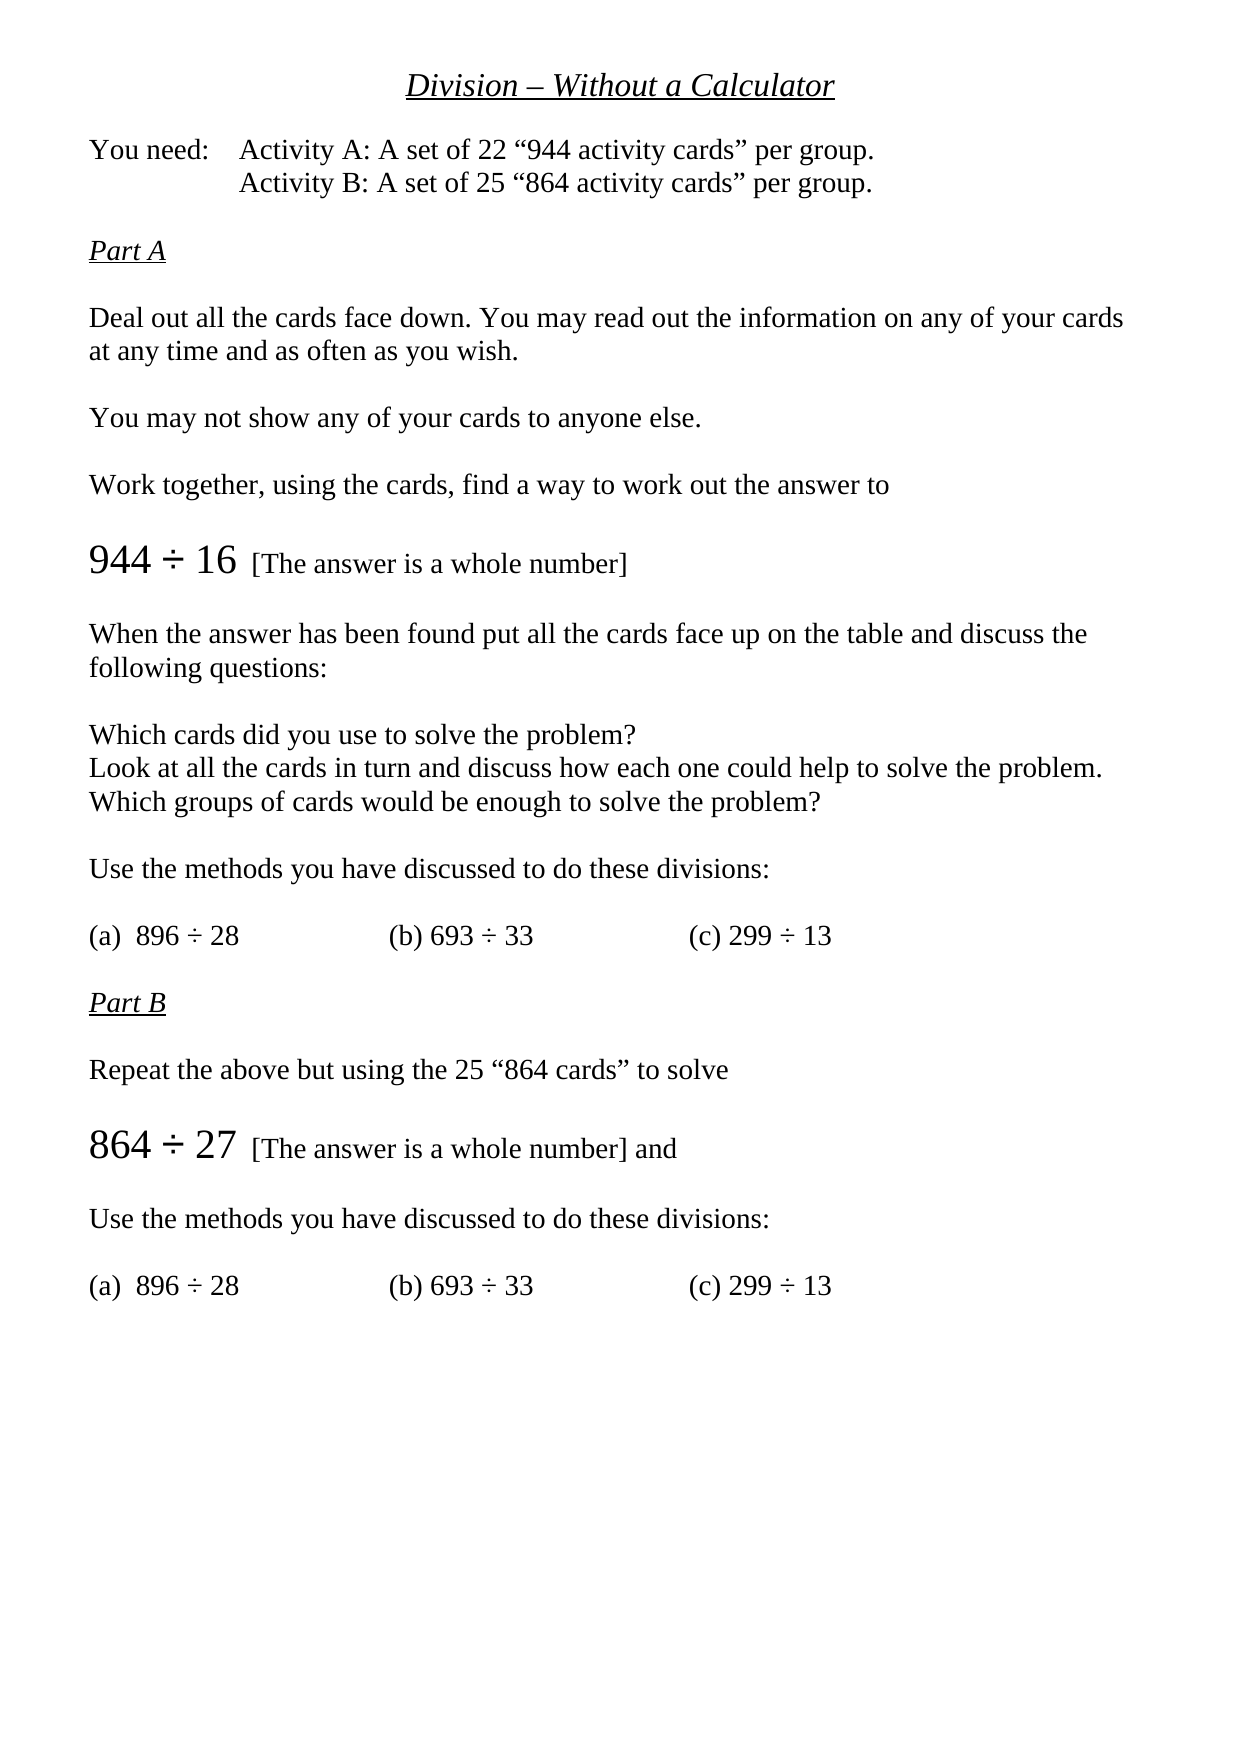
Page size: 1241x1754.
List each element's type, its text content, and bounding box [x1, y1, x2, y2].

text When the answer has been found put all the cards face up on the table and discuss the following questions: [89, 616, 1152, 683]
text Use the methods you have discussed to do these divisions: [89, 851, 1152, 884]
text (a) 896 ÷ 28 (b) 693 ÷ 33 (c) 299 ÷ 13 [89, 1268, 1152, 1301]
text 944 ÷ 16 [The answer is a whole number] [89, 534, 1152, 583]
text 864 ÷ 27 [The answer is a whole number] and [89, 1119, 1152, 1167]
text Deal out all the cards face down. You may read out the information on any of your cards at any time and as often as you wish. [89, 300, 1152, 367]
text Part A [89, 233, 1152, 266]
text You may not show any of your cards to anyone else. [89, 400, 1152, 434]
text Which groups of cards would be enough to solve the problem? [89, 784, 1152, 817]
text Look at all the cards in turn and discuss how each one could help to solve the problem. [89, 750, 1152, 784]
text Work together, using the cards, find a way to work out the answer to [89, 467, 1152, 501]
text Division – Without a Calculator [89, 65, 1152, 103]
text You need: Activity A: A set of 22 “944 activity cards” per group. [89, 132, 1152, 166]
text Part B [89, 985, 1152, 1019]
text (a) 896 ÷ 28 (b) 693 ÷ 33 (c) 299 ÷ 13 [89, 918, 1152, 952]
text Use the methods you have discussed to do these divisions: [89, 1201, 1152, 1234]
text Repeat the above but using the 25 “864 cards” to solve [89, 1052, 1152, 1086]
text Activity B: A set of 25 “864 activity cards” per group. [164, 166, 1152, 199]
text Which cards did you use to solve the problem? [89, 717, 1152, 750]
